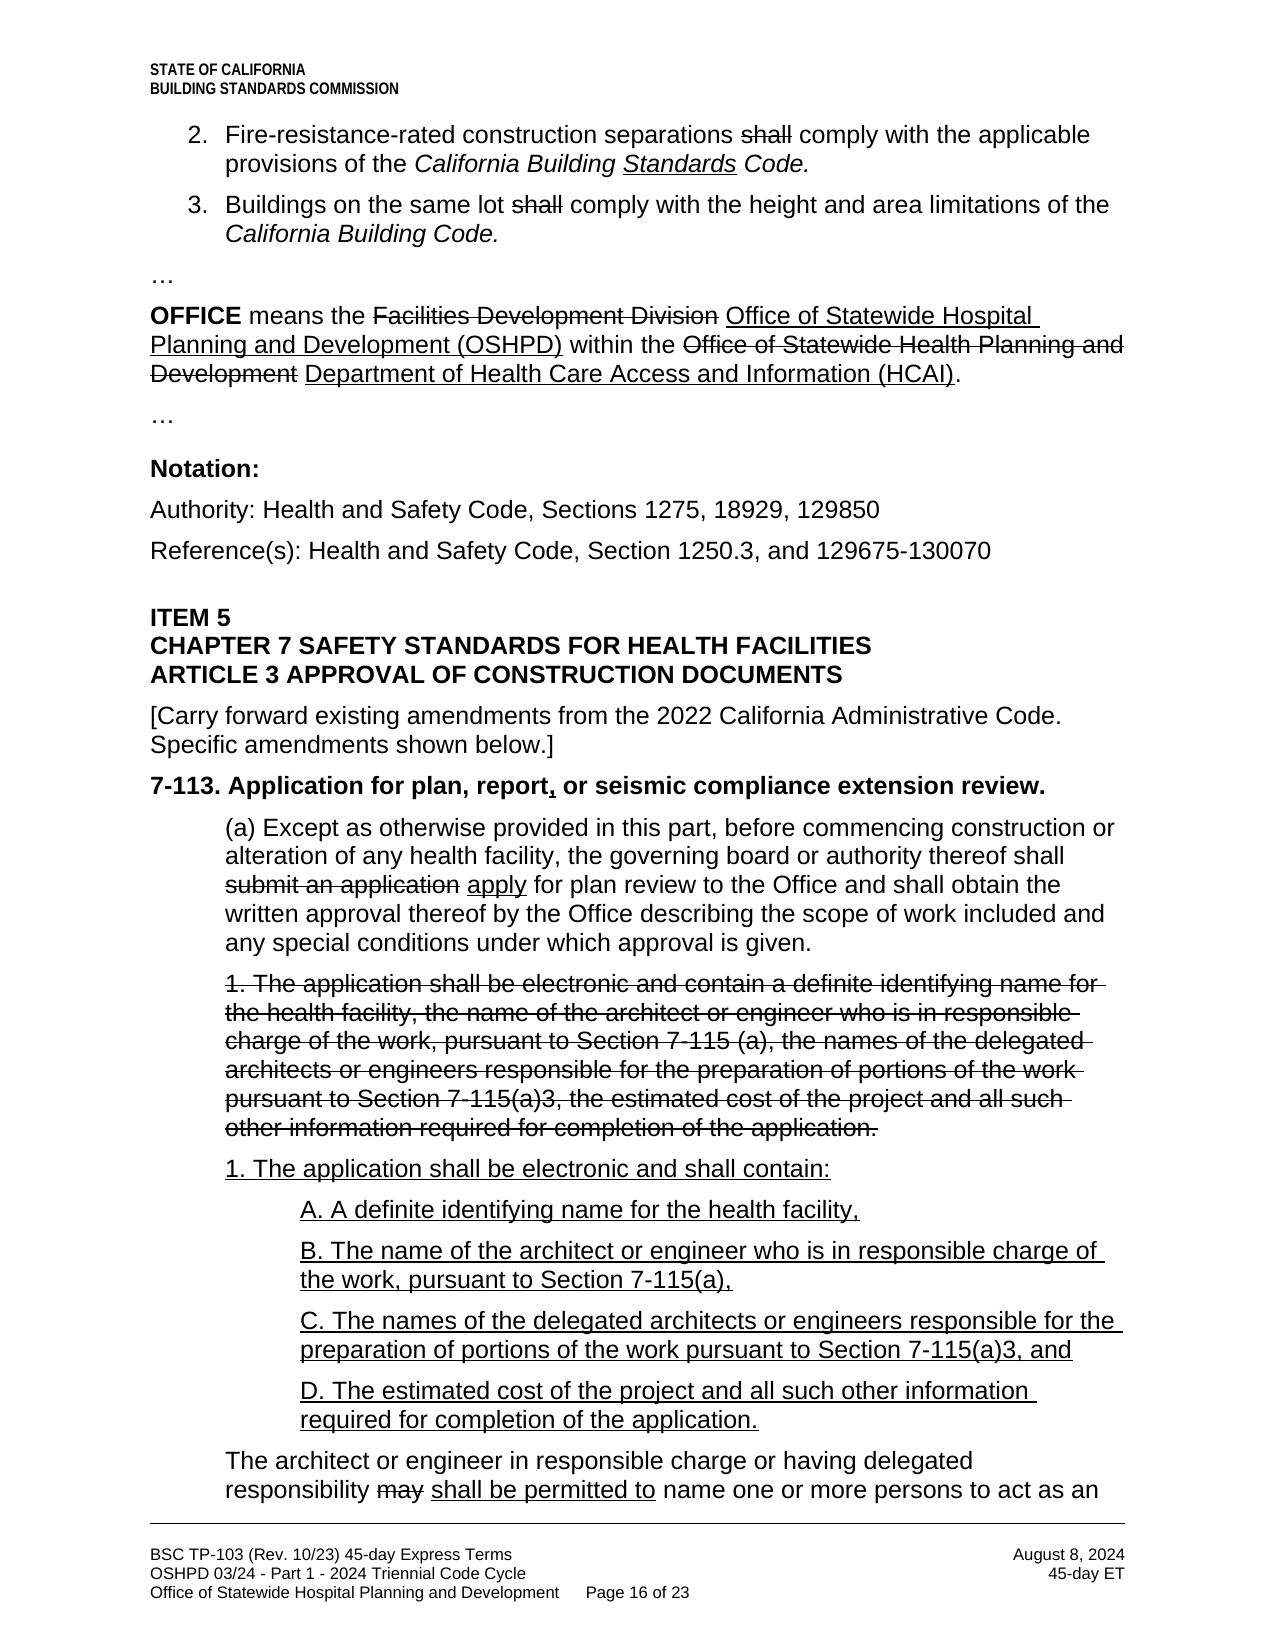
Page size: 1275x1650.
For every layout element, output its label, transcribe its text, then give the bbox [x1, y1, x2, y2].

text 7-113. Application for plan, report, or seismic compliance extension review. [150, 771, 1125, 800]
text Authority: Health and Safety Code, Sections 1275, 18929, 129850 [150, 495, 1125, 524]
text C. The names of the delegated architects or engineers responsible for the preparation of portions of the work pursuant to Section 7-115(a)3, and [300, 1306, 1125, 1364]
subtitle Notation: [150, 454, 1125, 482]
subtitle ITEM 5 CHAPTER 7 SAFETY STANDARDS FOR HEALTH FACILITIES ARTICLE 3 APPROVAL OF CONSTRUCTION DOCUMENTS [150, 602, 1125, 689]
text … [150, 260, 1125, 289]
text [Carry forward existing amendments from the 2022 California Administrative Code. Specific amendments shown below.] [150, 701, 1125, 759]
text OFFICE means the Facilities Development Division Office of Statewide Hospital Planning and Development (OSHPD) within the Office of Statewide Health Planning and Development Department of Health Care Access and Information (HCAI). [150, 301, 1125, 387]
text D. The estimated cost of the project and all such other information required for completion of the application. [300, 1376, 1125, 1434]
text (a) Except as otherwise provided in this part, before commencing construction or alteration of any health facility, the governing board or authority thereof shall submit an application apply for plan review to the Office and shall obtain the written approval thereof by the Office describing the scope of work included and any special conditions under which approval is given. [225, 812, 1125, 956]
text 1. The application shall be electronic and contain a definite identifying name for the health facility, the name of the architect or engineer who is in responsible charge of the work, pursuant to Section 7-115 (a), the names of the delegated architects or engineers responsible for the preparation of portions of the work pursuant to Section 7-115(a)3, the estimated cost of the project and all such other information required for completion of the application. [225, 969, 1125, 1141]
list Buildings on the same lot shall comply with the height and area limitations of the California Building Code. [187, 190, 1125, 247]
text B. The name of the architect or engineer who is in responsible charge of the work, pursuant to Section 7-115(a), [300, 1236, 1125, 1294]
list Fire-resistance-rated construction separations shall comply with the applicable provisions of the California Building Standards Code. [187, 120, 1125, 177]
text Reference(s): Health and Safety Code, Section 1250.3, and 129675-130070 [150, 536, 1125, 565]
text 1. The application shall be electronic and shall contain: [225, 1154, 1125, 1182]
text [225, 1446, 1125, 1504]
text … [150, 400, 1125, 429]
text A. A definite identifying name for the health facility, [300, 1195, 1125, 1224]
